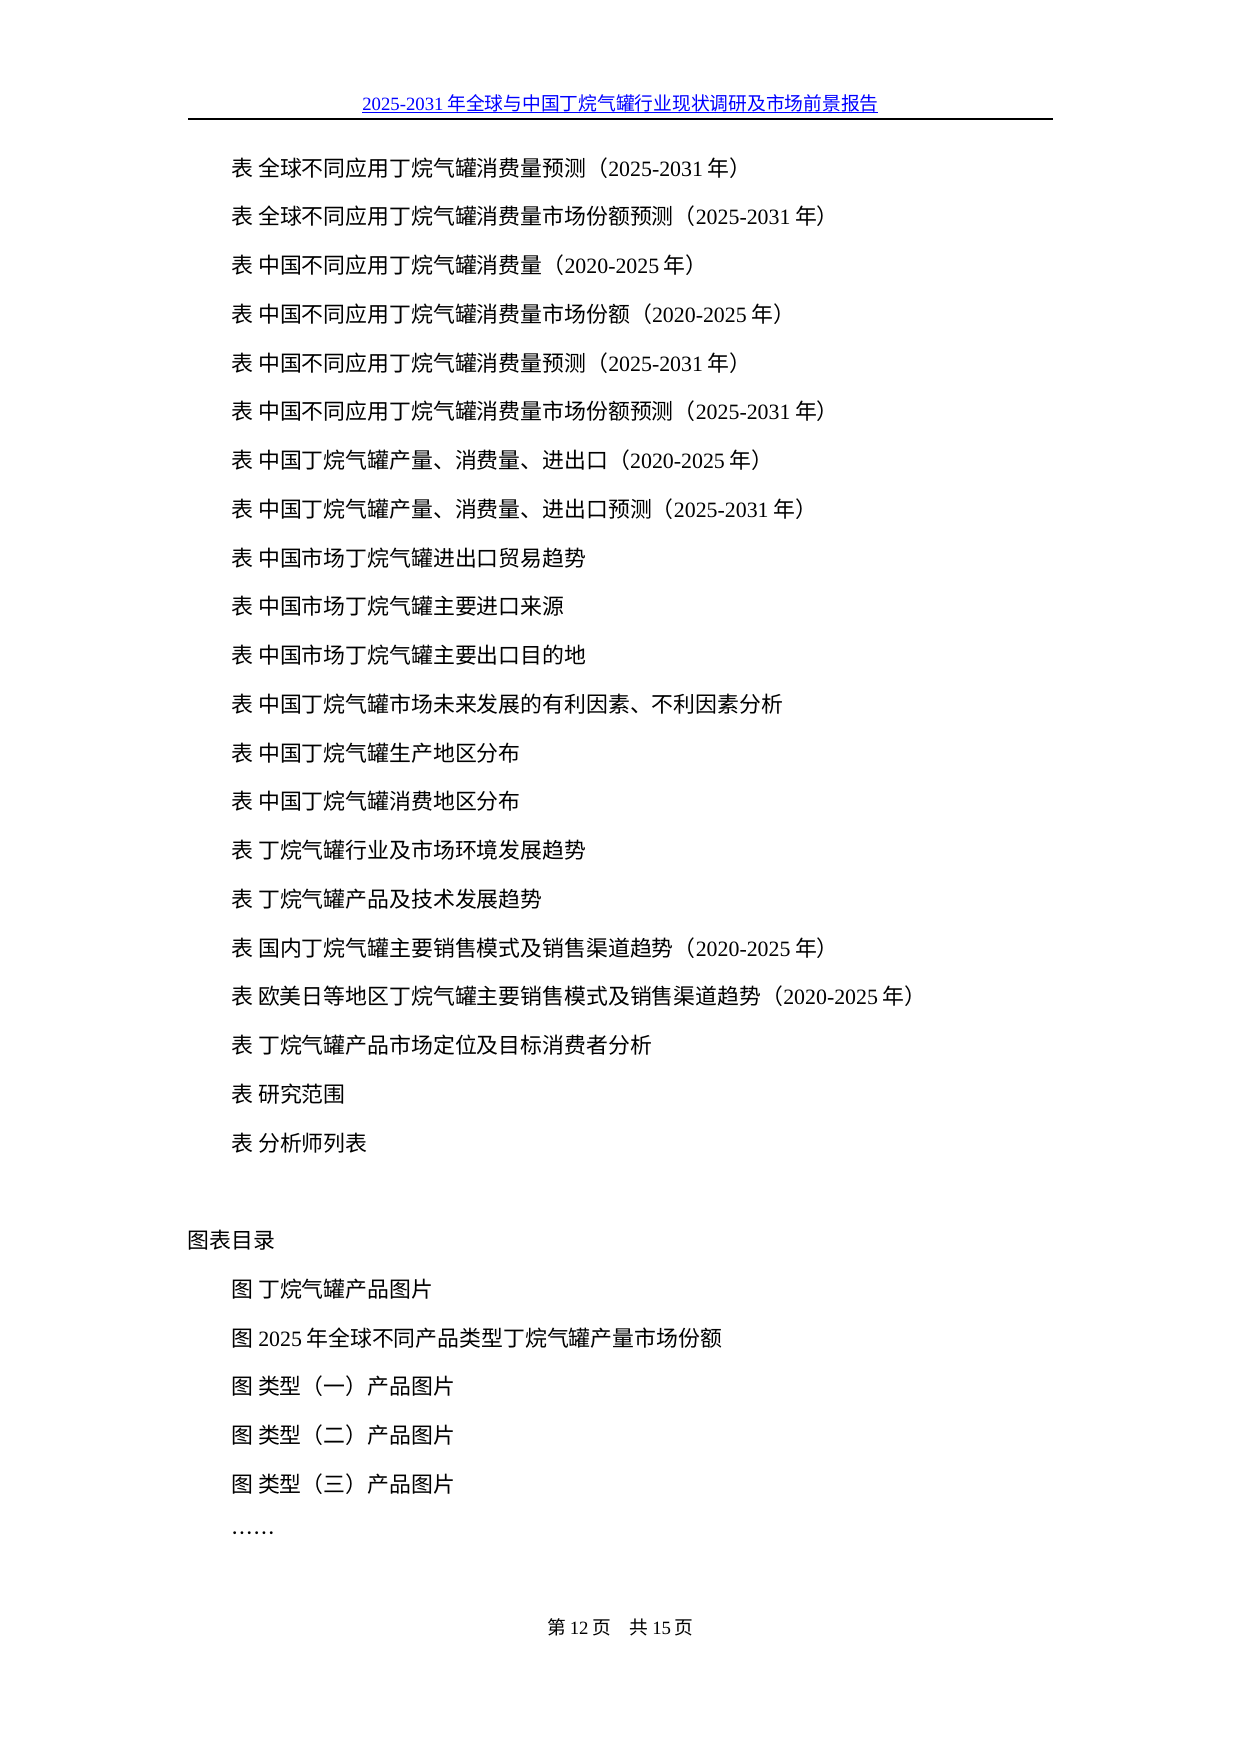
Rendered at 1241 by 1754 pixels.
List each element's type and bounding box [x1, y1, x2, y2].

text [187, 150, 1053, 1548]
